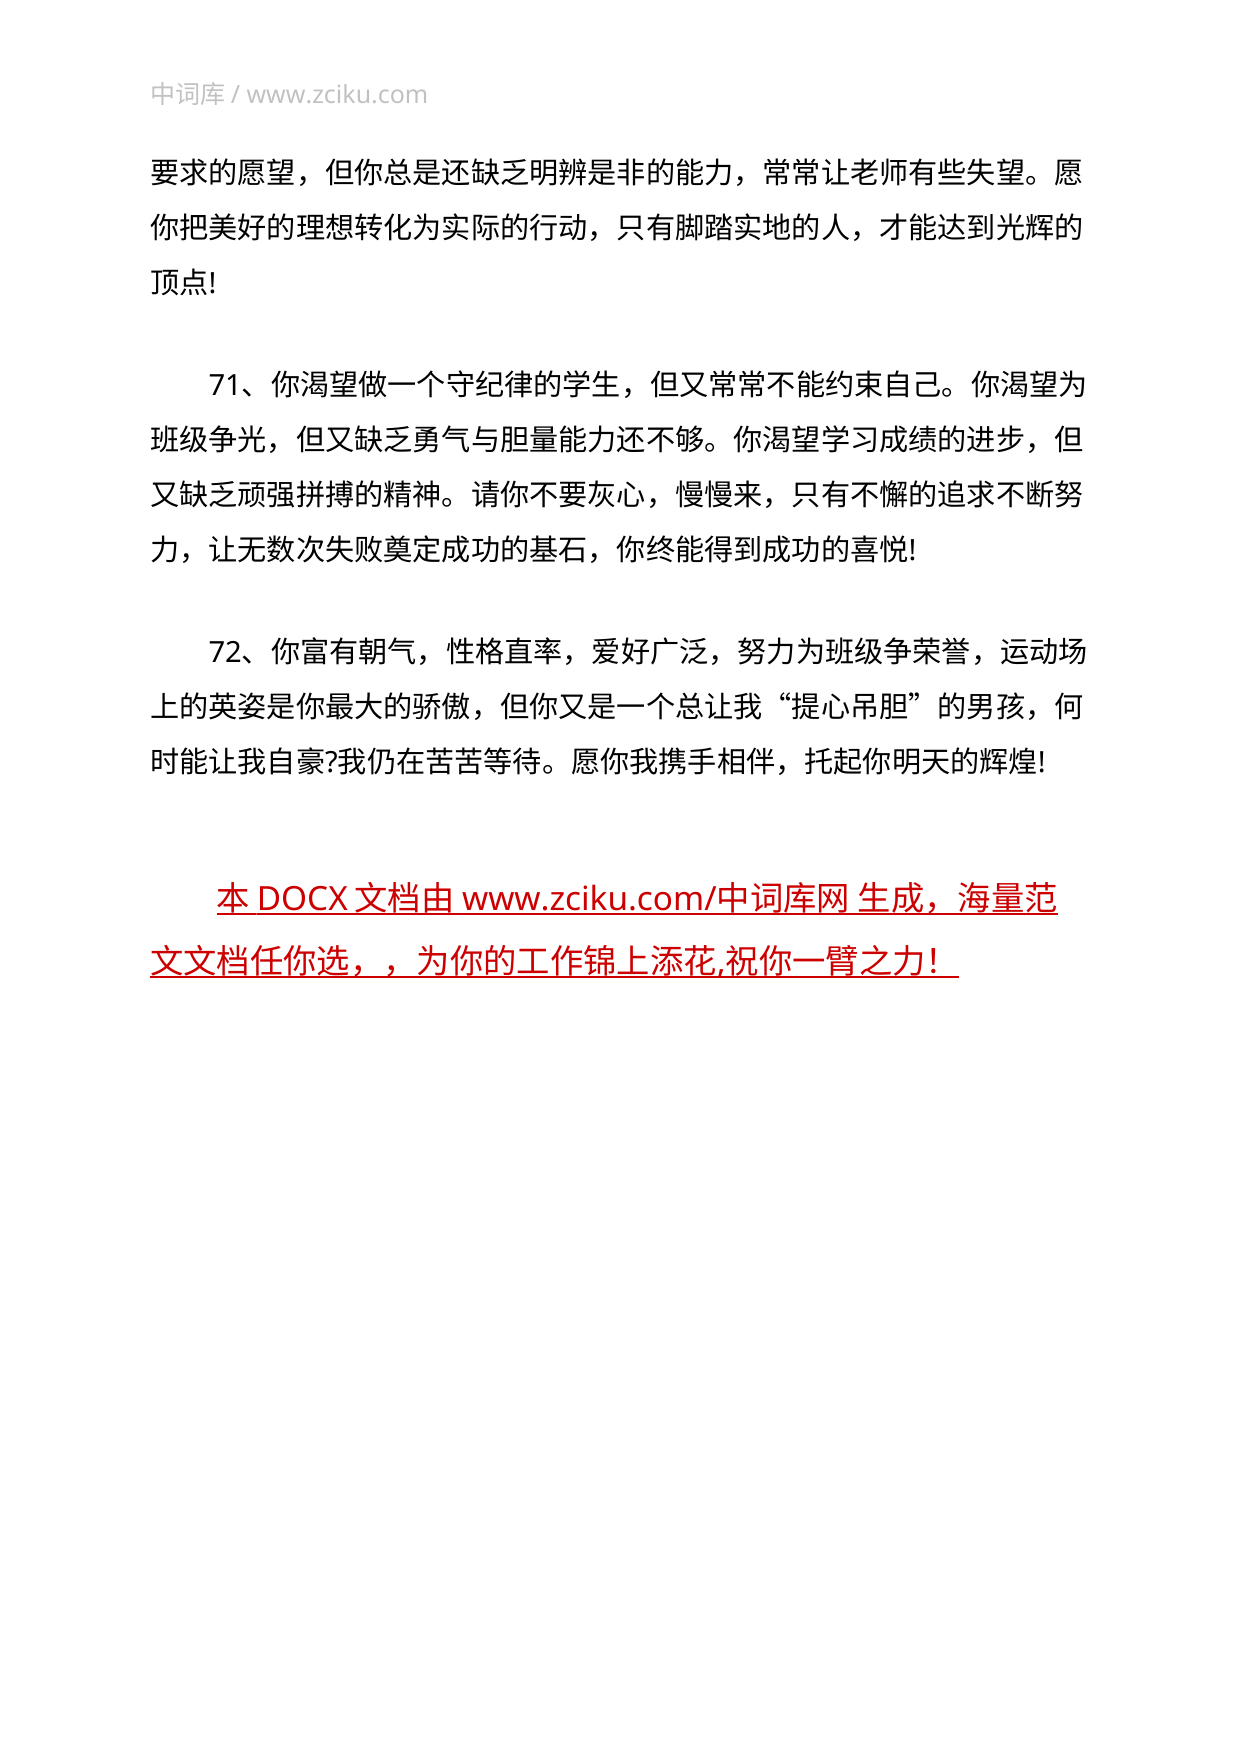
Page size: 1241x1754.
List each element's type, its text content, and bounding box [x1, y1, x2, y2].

text 72、你富有朝气，性格直率，爱好广泛，努力为班级争荣誉，运动场上的英姿是你最大的骄傲，但你又是一个总让我“提心吊胆”的男孩，何时能让我自豪?我仍在苦苦等待。愿你我携手相伴，托起你明天的辉煌! [150, 628, 1090, 781]
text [150, 150, 1090, 302]
text 71、你渴望做一个守纪律的学生，但又常常不能约束自己。你渴望为班级争光，但又缺乏勇气与胆量能力还不够。你渴望学习成绩的进步，但又缺乏顽强拼搏的精神。请你不要灰心，慢慢来，只有不懈的追求不断努力，让无数次失败奠定成功的基石，你终能得到成功的喜悦! [150, 362, 1090, 569]
text 本DOCX文档由 www.zciku.com/中词库网 生成，海量范文文档任你选，，为你的工作锦上添花,祝你一臂之力！ [150, 872, 1090, 983]
